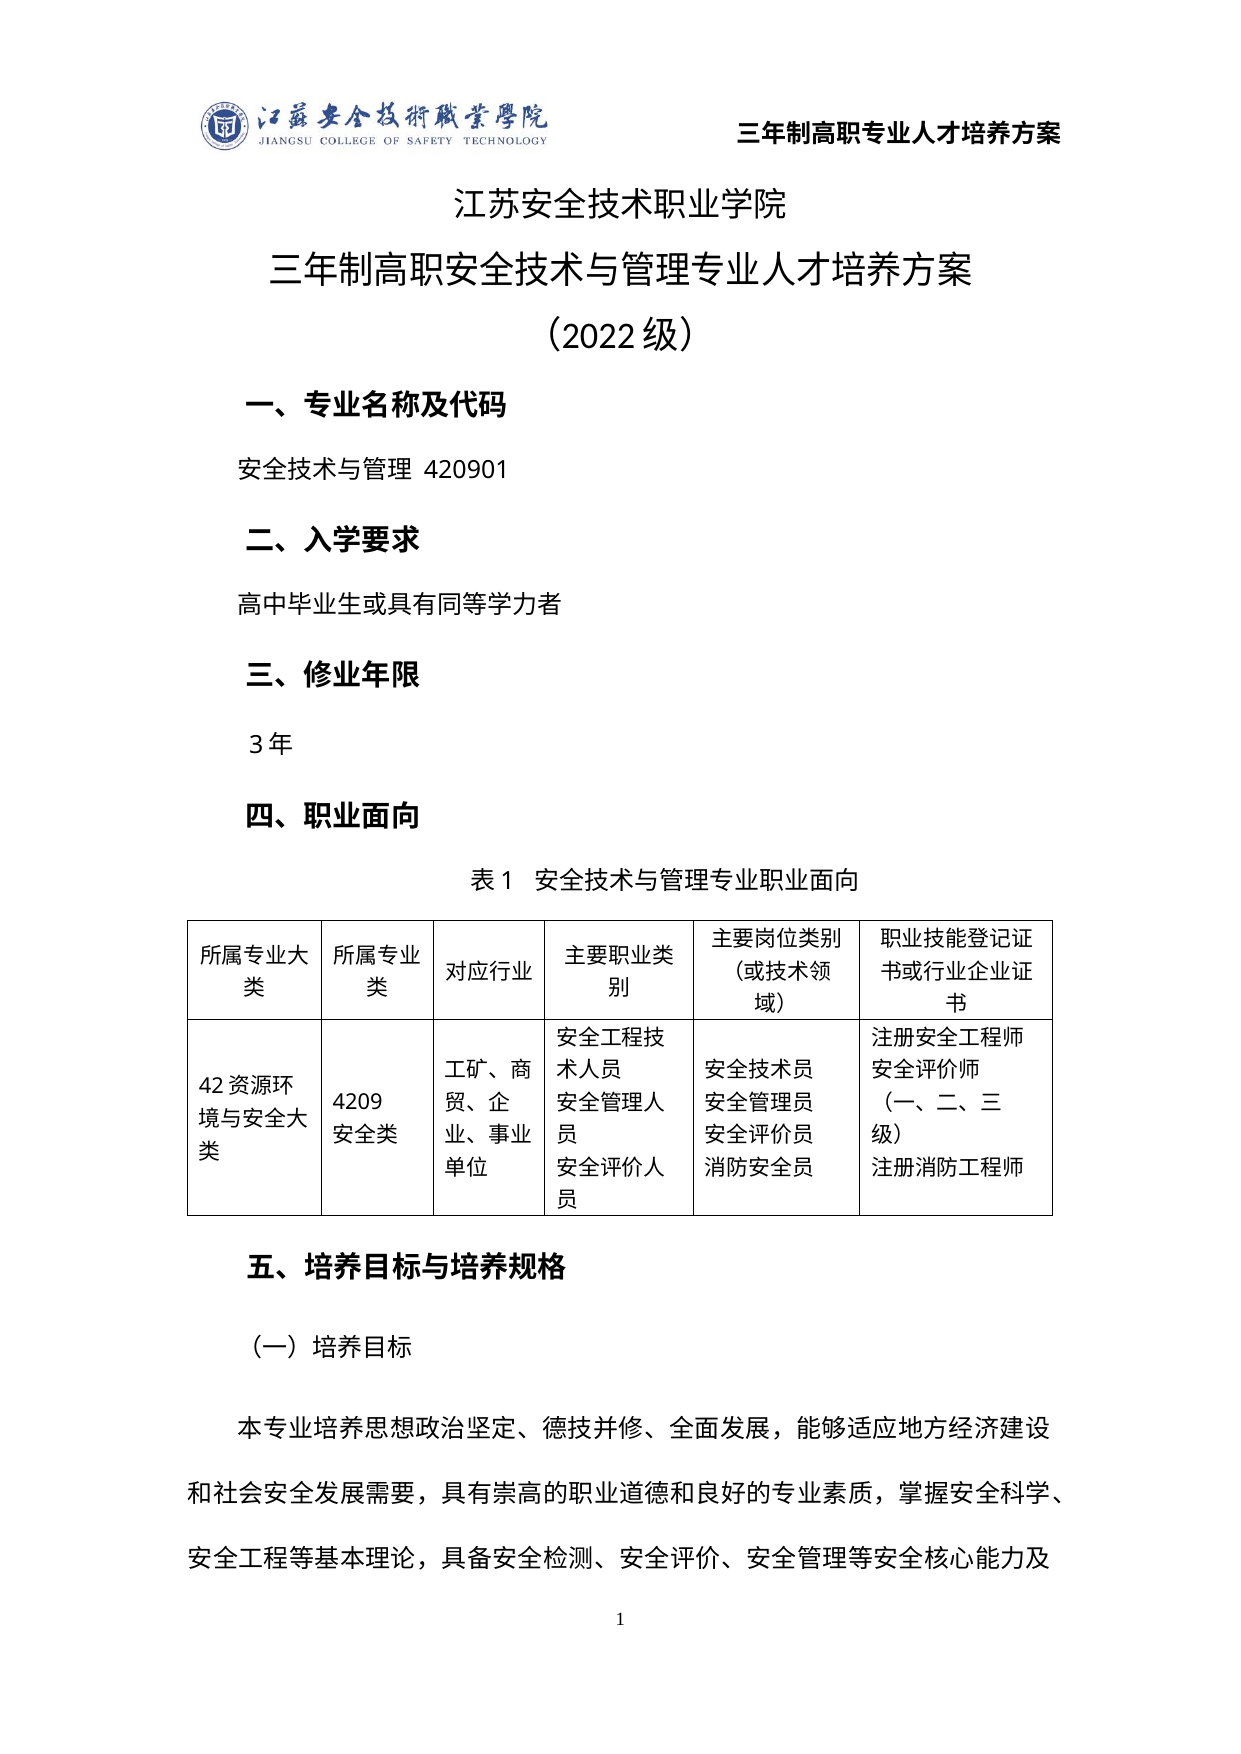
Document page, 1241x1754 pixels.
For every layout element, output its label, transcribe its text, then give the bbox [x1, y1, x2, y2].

list 三、修业年限 [187, 640, 1053, 705]
text 安全技术与管理 420901 [187, 435, 1053, 500]
text （一）培养目标 [187, 1313, 1053, 1378]
table_header 主要职业类别 [545, 921, 693, 1018]
text 江苏安全技术职业学院 [187, 170, 1053, 235]
table_cell 42资源环境与安全大类 [188, 1020, 321, 1214]
picture [187, 88, 565, 164]
text 表1 安全技术与管理专业职业面向 [276, 846, 1053, 911]
table_header 所属专业大类 [188, 921, 321, 1018]
table_cell 注册安全工程师 安全评价师 （一、二、三级） 注册消防工程师 [860, 1020, 1052, 1214]
list 四、职业面向 [187, 781, 1053, 846]
text 高中毕业生或具有同等学力者 [187, 570, 1053, 635]
table_cell 安全工程技术人员 安全管理人员 安全评价人员 [545, 1020, 693, 1214]
text 三年制高职安全技术与管理专业人才培养方案 [187, 235, 1053, 300]
table_cell 4209 安全类 [322, 1020, 433, 1214]
table_header 主要岗位类别 （或技术领域） [694, 921, 859, 1018]
list 3年 [187, 711, 1053, 776]
table_header 对应行业 [434, 921, 544, 1018]
table_header 所属专业类 [322, 921, 433, 1018]
list 二、入学要求 [187, 505, 1053, 570]
table_header 职业技能登记证书或行业企业证书 [860, 921, 1052, 1018]
list 一、专业名称及代码 [187, 370, 1053, 435]
table_cell 安全技术员 安全管理员 安全评价员 消防安全员 [694, 1020, 859, 1214]
table_cell 工矿、商贸、企业、事业单位 [434, 1020, 544, 1214]
text 五、培养目标与培养规格 [187, 1232, 1053, 1297]
text （2022级） [187, 300, 1053, 365]
